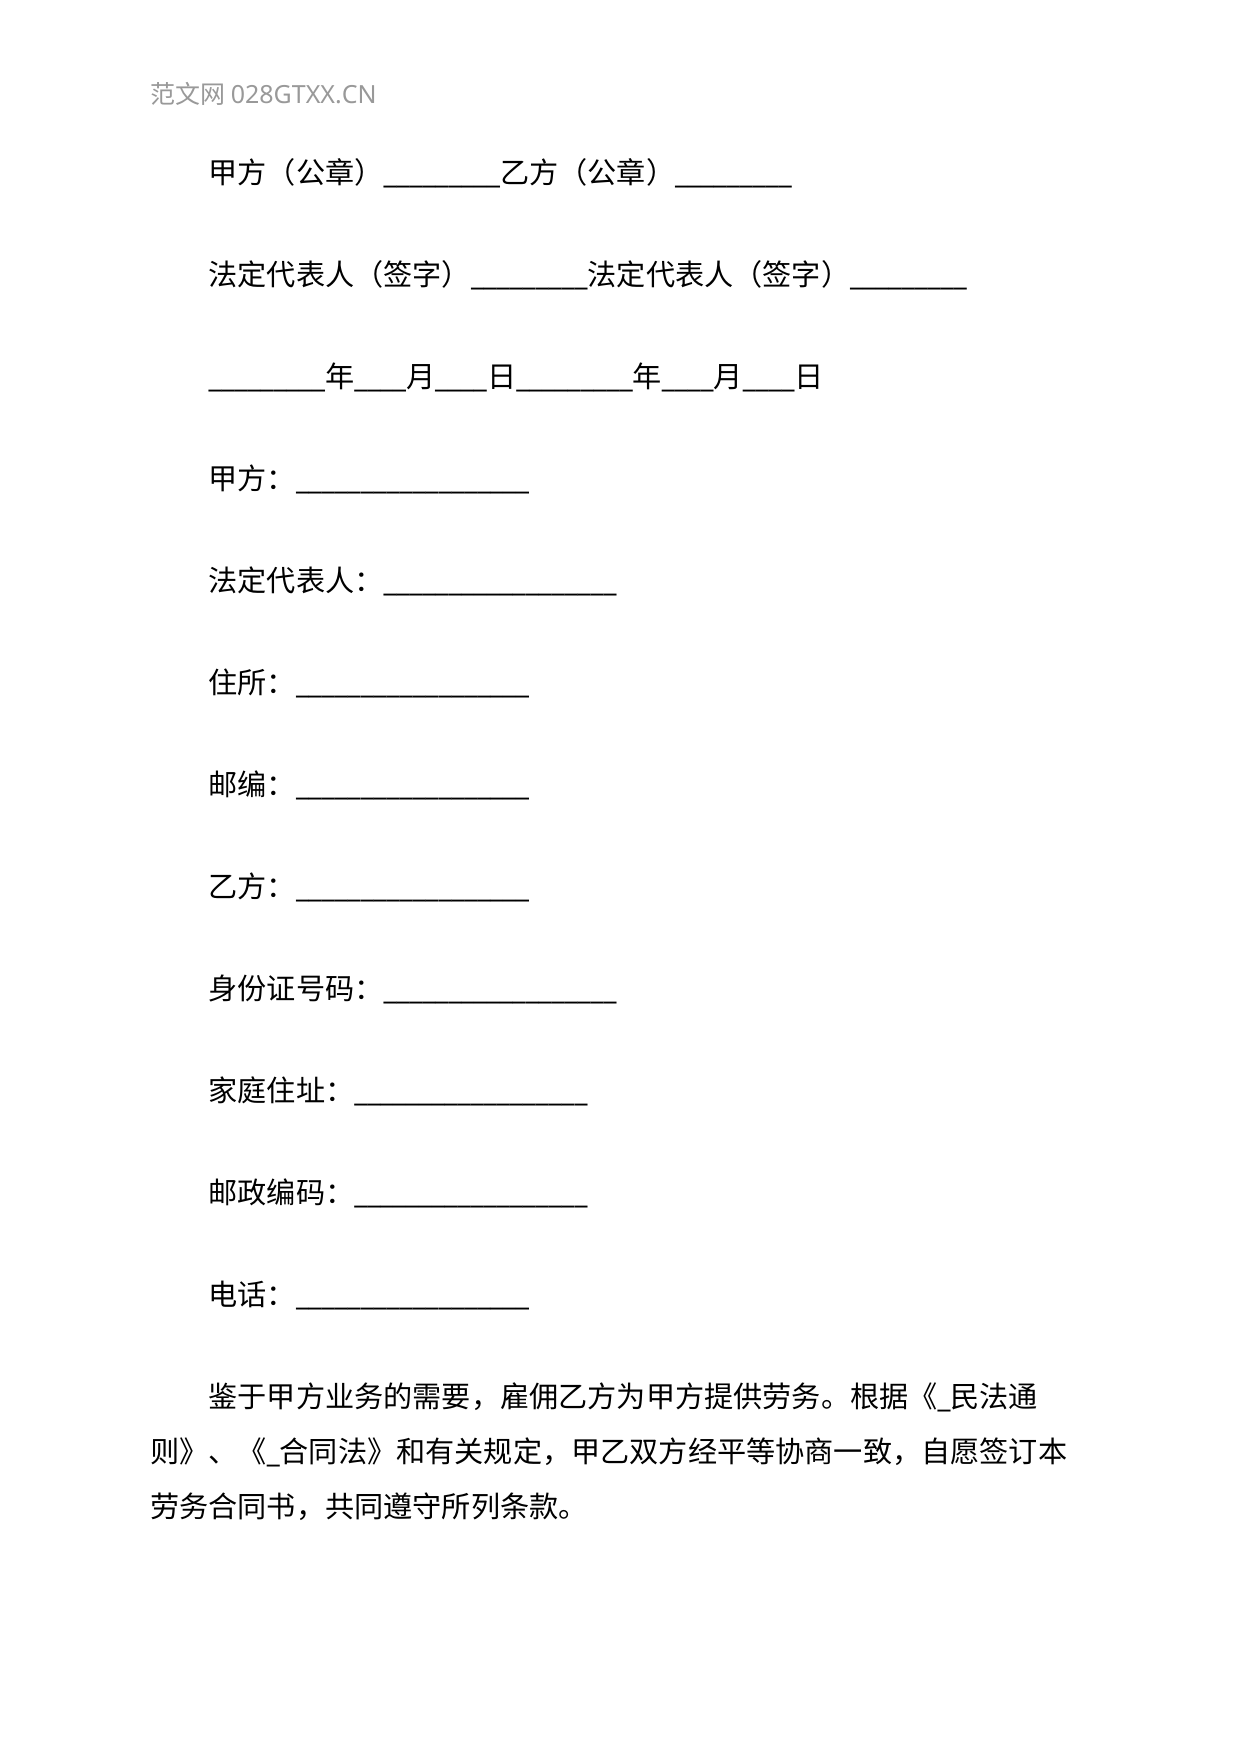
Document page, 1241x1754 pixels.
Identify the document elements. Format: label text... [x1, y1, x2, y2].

text 邮编：__________________ [150, 762, 1090, 804]
text 甲方（公章）_________乙方（公章）_________ [150, 150, 1090, 192]
text 邮政编码：__________________ [150, 1170, 1090, 1212]
text 鉴于甲方业务的需要，雇佣乙方为甲方提供劳务。根据《_民法通则》、《_合同法》和有关规定，甲乙双方经平等协商一致，自愿签订本劳务合同书，共同遵守所列条款。 [150, 1374, 1090, 1526]
text 乙方：__________________ [150, 864, 1090, 906]
text 甲方：__________________ [150, 456, 1090, 498]
text 身份证号码：__________________ [150, 966, 1090, 1008]
text _________年____月____日_________年____月____日 [150, 354, 1090, 396]
text 法定代表人（签字）_________法定代表人（签字）_________ [150, 252, 1090, 294]
text 法定代表人：__________________ [150, 558, 1090, 600]
text 家庭住址：__________________ [150, 1068, 1090, 1110]
text 住所：__________________ [150, 660, 1090, 702]
text 电话：__________________ [150, 1272, 1090, 1314]
